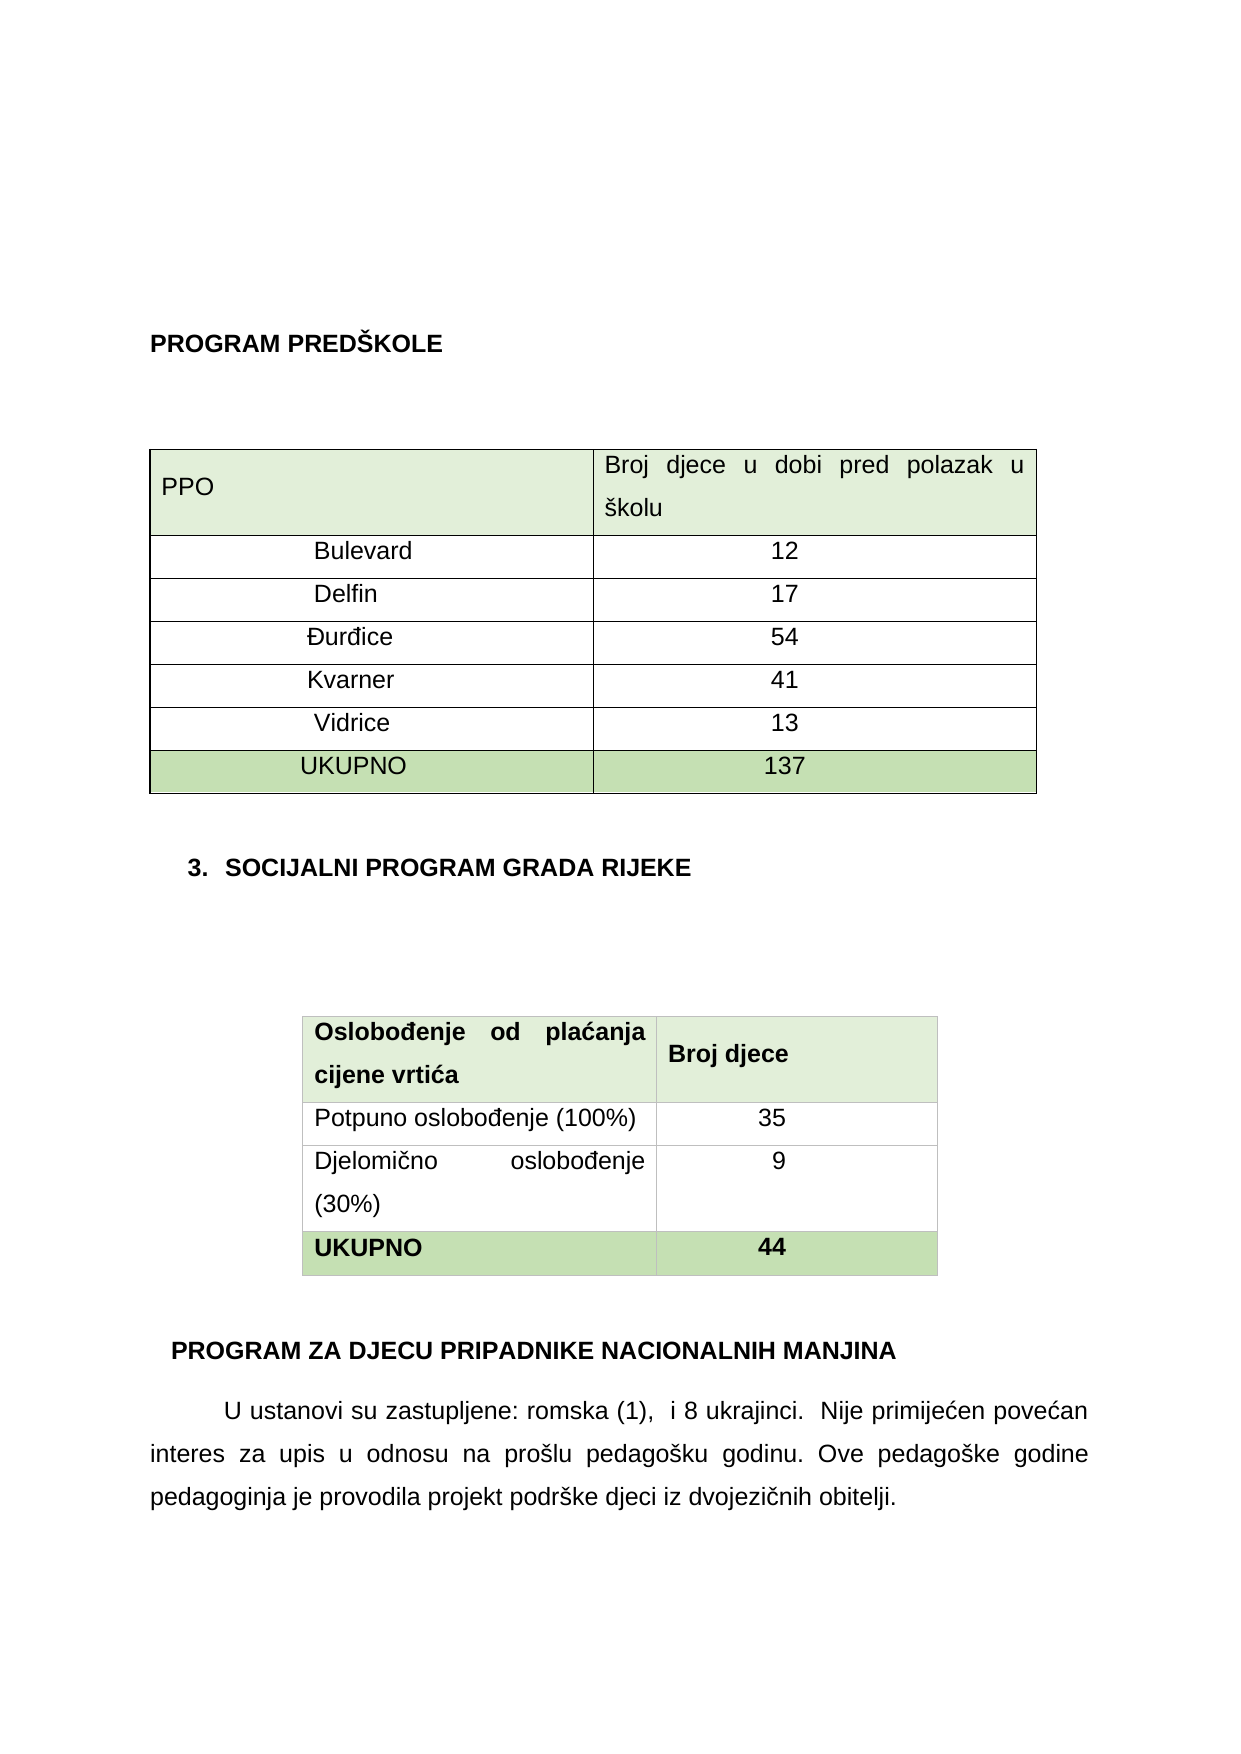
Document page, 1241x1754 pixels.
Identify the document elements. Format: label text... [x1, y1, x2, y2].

table_cell Delfin [151, 579, 593, 621]
table_cell 9 [657, 1146, 937, 1231]
table_cell UKUPNO [151, 751, 593, 792]
table_cell UKUPNO [303, 1232, 656, 1275]
text PROGRAM ZA DJECU PRIPADNIKE NACIONALNIH MANJINA [150, 1336, 1090, 1365]
table_cell 41 [594, 665, 1036, 707]
table_cell 12 [594, 536, 1036, 578]
table_cell 54 [594, 622, 1036, 664]
text PROGRAM PREDŠKOLE [150, 329, 1090, 358]
table_header PPO [151, 450, 593, 535]
text U ustanovi su zastupljene: romska (1), i 8 ukrajinci. Nije primijećen povećan interes za upis u odnosu na prošlu pedagošku godinu. Ove pedagoške godine pedagoginja je provodila projekt podrške djeci iz dvojezičnih obitelji. [150, 1396, 1090, 1511]
table_cell Djelomično oslobođenje (30%) [303, 1146, 656, 1231]
table_cell Vidrice [151, 708, 593, 749]
table_header Oslobođenje od plaćanja cijene vrtića [303, 1017, 656, 1102]
table_cell Kvarner [151, 665, 593, 707]
table_cell 17 [594, 579, 1036, 621]
table_cell Bulevard [151, 536, 593, 578]
list SOCIJALNI PROGRAM GRADA RIJEKE [187, 853, 1090, 882]
table_header Broj djece [657, 1017, 937, 1102]
table_cell 13 [594, 708, 1036, 749]
table_cell Đurđice [151, 622, 593, 664]
table_cell 44 [657, 1232, 937, 1275]
table_header Broj djece u dobi pred polazak u školu [594, 450, 1036, 535]
table_cell Potpuno oslobođenje (100%) [303, 1103, 656, 1145]
table_cell 137 [594, 751, 1036, 792]
table_cell 35 [657, 1103, 937, 1145]
